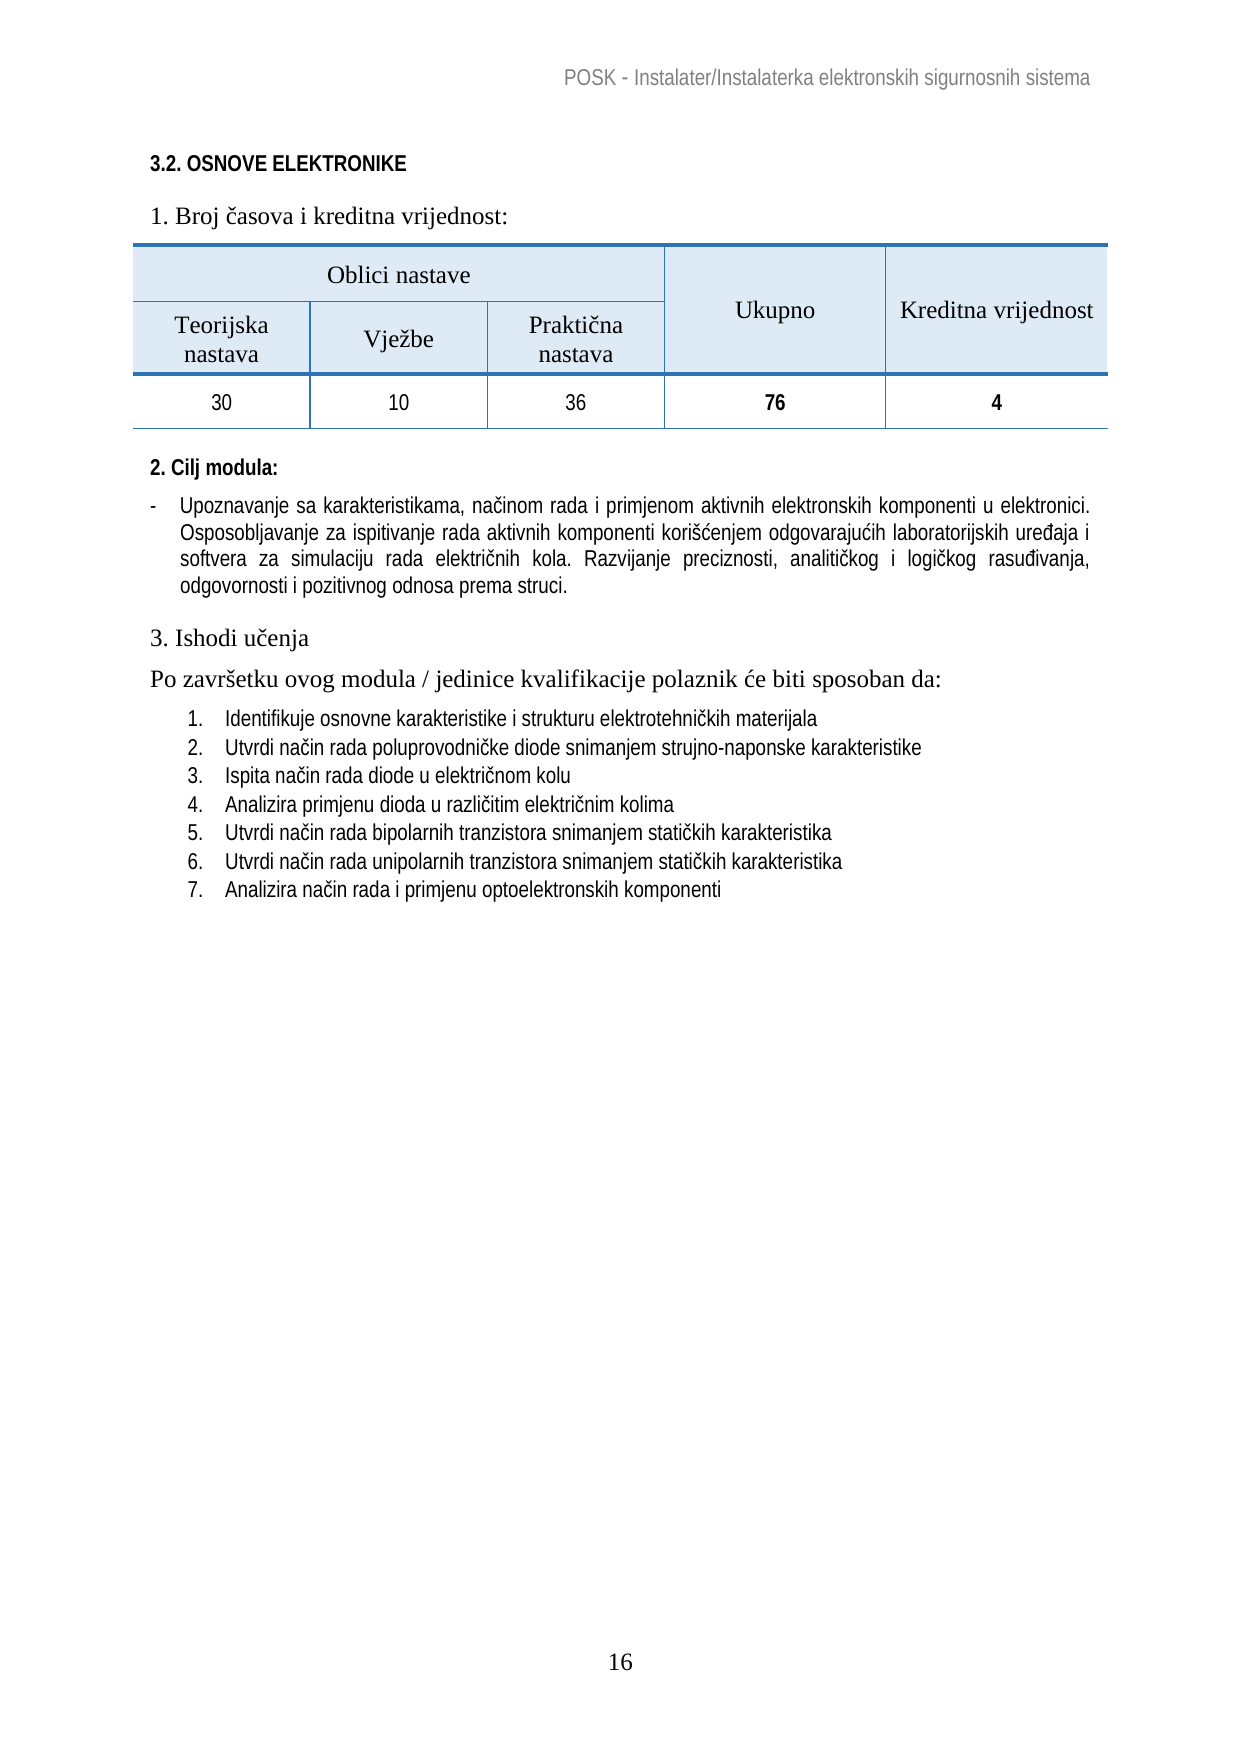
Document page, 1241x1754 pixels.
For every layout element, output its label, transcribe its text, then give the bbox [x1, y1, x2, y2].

list Ispita način rada diode u električnom kolu [187, 762, 1090, 789]
table_cell 30 [133, 376, 309, 428]
table_cell [133, 302, 309, 372]
table_cell 76 [665, 376, 885, 428]
table_cell 10 [311, 376, 487, 428]
list Upoznavanje sa karakteristikama, načinom rada i primjenom aktivnih elektronskih komponenti u elektronici. Osposobljavanje za ispitivanje rada aktivnih komponenti korišćenjem odgovarajućih laboratorijskih uređaja i softvera za simulaciju rada električnih kola. Razvijanje preciznosti, analitičkog i logičkog rasuđivanja, odgovornosti i pozitivnog odnosa prema struci. [150, 492, 1090, 598]
table_cell [311, 302, 487, 372]
text OSNOVE ELEKTRONIKE [150, 150, 1090, 176]
table_cell 4 [886, 376, 1107, 428]
list Utvrdi način rada unipolarnih tranzistora snimanjem statičkih karakteristika [187, 848, 1090, 874]
table_header [886, 247, 1107, 372]
list Analizira način rada i primjenu optoelektronskih komponenti [187, 876, 1090, 902]
list Identifikuje osnovne karakteristike i strukturu elektrotehničkih materijala [187, 705, 1090, 732]
list Analizira primjenu dioda u različitim električnim kolima [187, 791, 1090, 817]
table_header [133, 247, 664, 301]
list Utvrdi način rada poluprovodničke diode snimanjem strujno-naponske karakteristike [187, 734, 1090, 760]
table_cell 36 [488, 376, 664, 428]
text 2. Cilj modula: [150, 454, 1090, 480]
list Utvrdi način rada bipolarnih tranzistora snimanjem statičkih karakteristika [187, 819, 1090, 846]
table_header [665, 247, 885, 372]
table_cell [488, 302, 664, 372]
